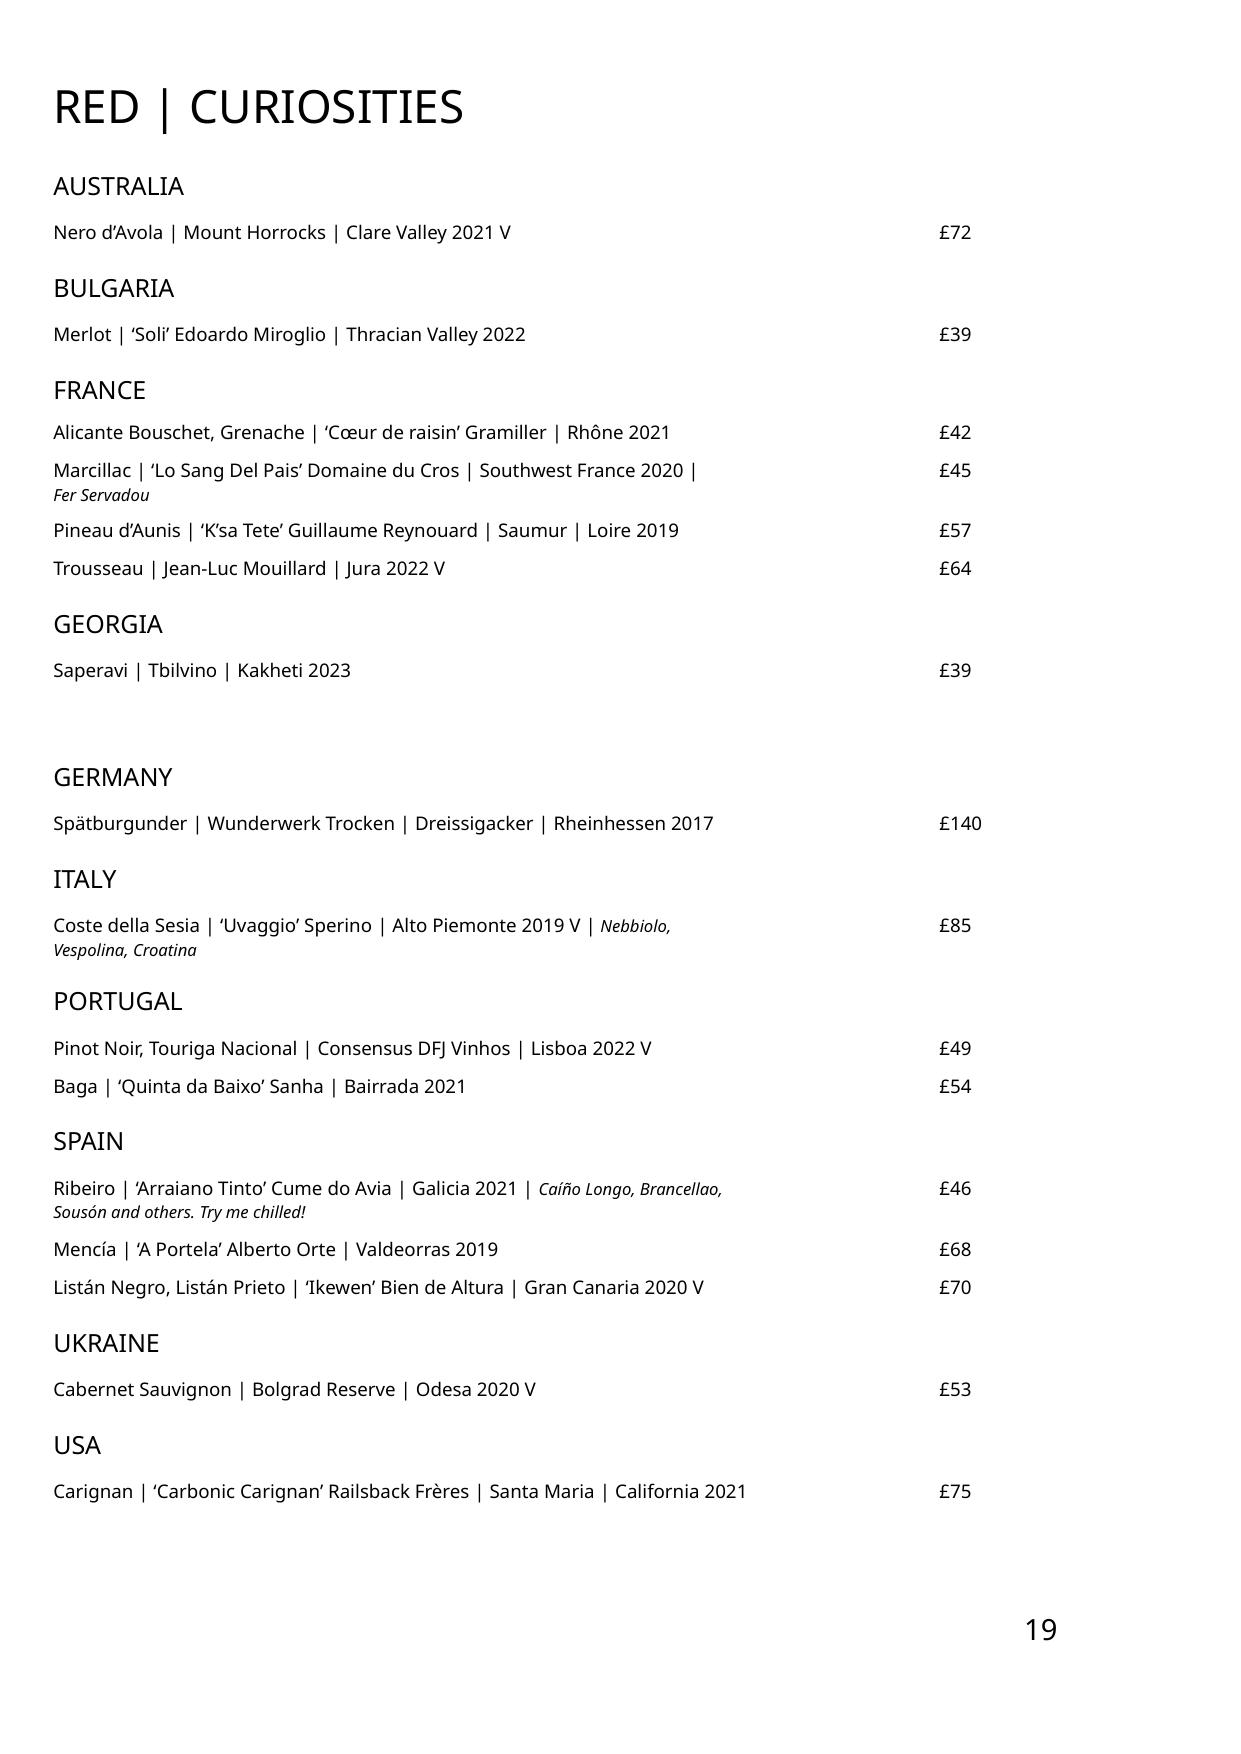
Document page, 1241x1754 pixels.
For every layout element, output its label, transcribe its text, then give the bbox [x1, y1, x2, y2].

text Nero d’Avola | Mount Horrocks | Clare Valley 2021 V £72 [53, 219, 1057, 245]
text Trousseau | Jean-Luc Mouillard | Jura 2022 V £64 [53, 556, 1057, 581]
text Sousón and others. Try me chilled! [53, 1201, 1057, 1223]
text SPAIN [53, 1124, 1057, 1158]
text Coste della Sesia | ‘Uvaggio’ Sperino | Alto Piemonte 2019 V | Nebbiolo, £85 [53, 913, 1057, 938]
text Pineau d’Aunis | ‘K’sa Tete’ Guillaume Reynouard | Saumur | Loire 2019 £57 [53, 517, 1057, 543]
text Marcillac | ‘Lo Sang Del Pais’ Domaine du Cros | Southwest France 2020 | £45 [53, 458, 1057, 483]
text Listán Negro, Listán Prieto | ‘Ikewen’ Bien de Altura | Gran Canaria 2020 V £70 [53, 1274, 1057, 1300]
text Mencía | ‘A Portela’ Alberto Orte | Valdeorras 2019 £68 [53, 1236, 1057, 1262]
text Merlot | ‘Soli’ Edoardo Miroglio | Thracian Valley 2022 £39 [53, 322, 1057, 347]
text FRANCE Alicante Bouschet, Grenache | ‘Cœur de raisin’ Gramiller | Rhône 2021 £42 [53, 373, 1057, 445]
text Fer Servadou [53, 483, 1057, 506]
text Carignan | ‘Carbonic Carignan’ Railsback Frères | Santa Maria | California 2021 £75 [53, 1478, 1057, 1504]
text Vespolina, Croatina [53, 938, 1057, 961]
text GERMANY [53, 760, 1057, 794]
text PORTUGAL [53, 984, 1057, 1018]
text UKRAINE [53, 1325, 1057, 1359]
text GEORGIA [53, 607, 1057, 641]
text Ribeiro | ‘Arraiano Tinto’ Cume do Avia | Galicia 2021 | Caíño Longo, Brancellao, £46 [53, 1175, 1057, 1201]
text Pinot Noir, Touriga Nacional | Consensus DFJ Vinhos | Lisboa 2022 V £49 [53, 1035, 1057, 1060]
text Baga | ‘Quinta da Baixo’ Sanha | Bairrada 2021 £54 [53, 1073, 1057, 1098]
text Red | Curiosities [53, 75, 1057, 137]
text ITALY [53, 862, 1057, 896]
text Saperavi | Tbilvino | Kakheti 2023 £39 [53, 658, 1057, 683]
text USA [53, 1427, 1057, 1461]
text Spätburgunder | Wunderwerk Trocken | Dreissigacker | Rheinhessen 2017 £140 [53, 811, 1057, 836]
text BULGARIA [53, 271, 1057, 305]
text AUSTRALIA [53, 168, 1057, 203]
text Cabernet Sauvignon | Bolgrad Reserve | Odesa 2020 V £53 [53, 1376, 1057, 1402]
